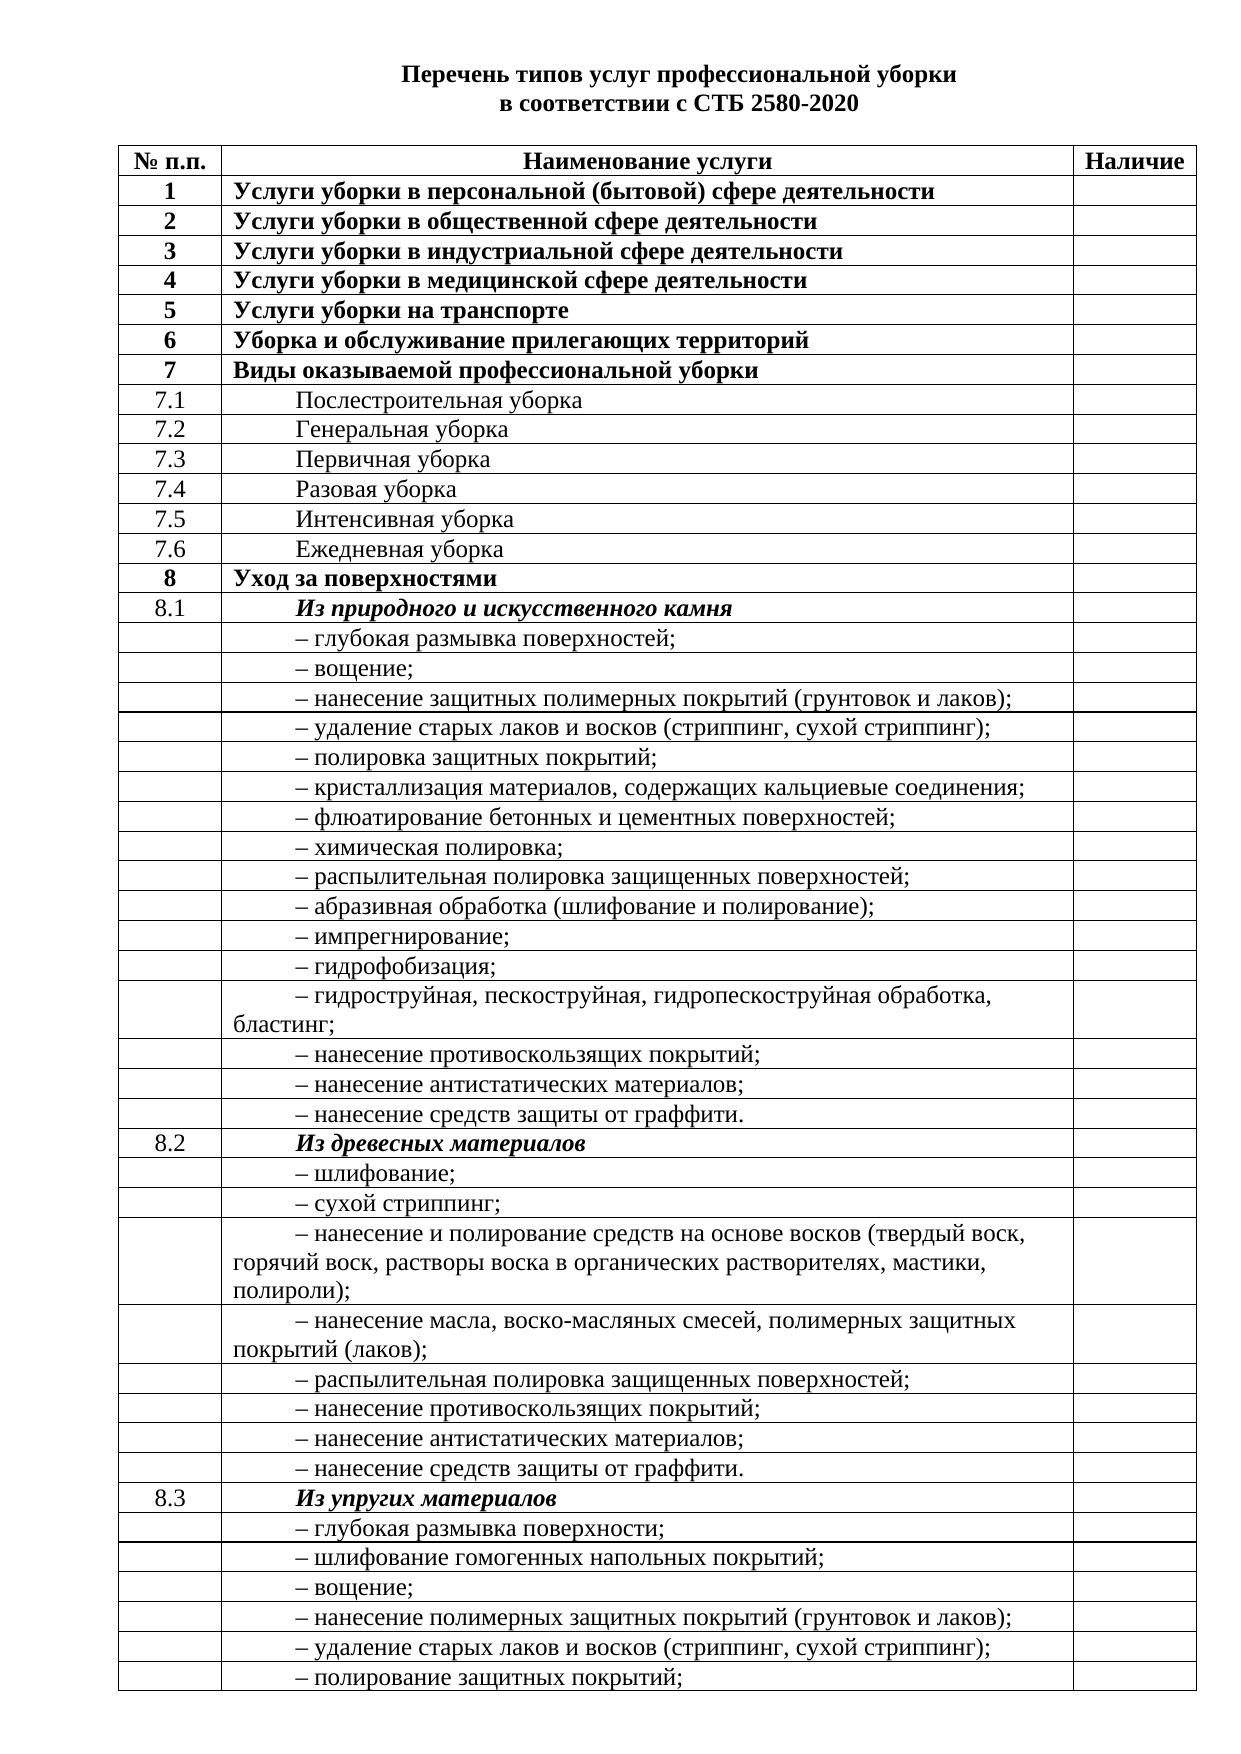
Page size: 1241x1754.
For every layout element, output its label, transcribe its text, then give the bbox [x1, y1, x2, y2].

table_cell – химическая полировка; [222, 832, 1073, 860]
table_cell Услуги уборки в персональной (бытовой) сфере деятельности [222, 176, 1073, 205]
table_cell 7.5 [119, 504, 221, 533]
table_cell – нанесение средств защиты от граффити. [222, 1099, 1073, 1127]
table_cell Послестроительная уборка [222, 385, 1073, 413]
table_cell – глубокая размывка поверхности; [222, 1513, 1073, 1541]
table_cell [1074, 1423, 1196, 1452]
table_cell – вощение; [222, 653, 1073, 682]
table_cell [1074, 1305, 1196, 1363]
table_cell – шлифование гомогенных напольных покрытий; [222, 1543, 1073, 1571]
table_cell [1074, 176, 1196, 205]
table_cell [1074, 1218, 1196, 1304]
table_cell [1074, 564, 1196, 592]
table_cell Уход за поверхностями [222, 564, 1073, 592]
table_cell – распылительная полировка защищенных поверхностей; [222, 861, 1073, 890]
table_cell – сухой стриппинг; [222, 1188, 1073, 1217]
table_cell – нанесение антистатических материалов; [222, 1423, 1073, 1452]
table_cell [119, 951, 221, 979]
table_cell – удаление старых лаков и восков (стриппинг, сухой стриппинг); [222, 1632, 1073, 1661]
table_cell [119, 921, 221, 950]
table_cell [1074, 1158, 1196, 1187]
table_cell Услуги уборки в медицинской сфере деятельности [222, 266, 1073, 294]
table_cell [1074, 1188, 1196, 1217]
table_cell [119, 1513, 221, 1541]
table_cell [119, 1543, 221, 1571]
text Перечень типов услуг профессиональной уборки [177, 59, 1181, 88]
table_header Наименование услуги [222, 146, 1073, 175]
table_cell [119, 623, 221, 652]
table_cell [1074, 1069, 1196, 1098]
table_cell [1074, 206, 1196, 235]
table_cell [119, 742, 221, 771]
table_cell [119, 1158, 221, 1187]
table_cell [1074, 683, 1196, 711]
table_cell [119, 1662, 221, 1690]
table_cell 7.3 [119, 444, 221, 473]
table_cell [1074, 742, 1196, 771]
table_cell – нанесение и полирование средств на основе восков (твердый воск, горячий воск, растворы воска в органических растворителях, мастики, полироли); [222, 1218, 1073, 1304]
table_cell 2 [119, 206, 221, 235]
table_cell – полировка защитных покрытий; [222, 742, 1073, 771]
table_cell [1074, 921, 1196, 950]
table_cell [119, 802, 221, 831]
table_cell – абразивная обработка (шлифование и полирование); [222, 891, 1073, 920]
table_cell 7 [119, 355, 221, 384]
table_cell – нанесение защитных полимерных покрытий (грунтовок и лаков); [222, 683, 1073, 711]
table_cell Из упругих материалов [222, 1483, 1073, 1512]
table_cell – кристаллизация материалов, содержащих кальциевые соединения; [222, 772, 1073, 801]
table_cell [119, 832, 221, 860]
table_cell 7.6 [119, 534, 221, 562]
table_cell – шлифование; [222, 1158, 1073, 1187]
table_cell – удаление старых лаков и восков (стриппинг, сухой стриппинг); [222, 713, 1073, 741]
table_cell [119, 1039, 221, 1068]
table_cell [1074, 981, 1196, 1038]
table_cell [119, 1099, 221, 1127]
table_cell [1074, 1632, 1196, 1661]
table_cell Разовая уборка [222, 474, 1073, 503]
table_cell 1 [119, 176, 221, 205]
table_cell – нанесение масла, воско-масляных смесей, полимерных защитных покрытий (лаков); [222, 1305, 1073, 1363]
table_cell [1074, 1394, 1196, 1422]
table_cell 3 [119, 236, 221, 264]
table_cell [1074, 1039, 1196, 1068]
table_cell [1074, 1602, 1196, 1631]
table_cell Интенсивная уборка [222, 504, 1073, 533]
table_header № п.п. [119, 146, 221, 175]
table_cell [1074, 504, 1196, 533]
table_cell [1074, 593, 1196, 622]
table_cell [1074, 1364, 1196, 1392]
table_cell [1074, 623, 1196, 652]
table_cell [119, 1632, 221, 1661]
table_cell [119, 713, 221, 741]
table_cell Ежедневная уборка [222, 534, 1073, 562]
table_cell Услуги уборки в индустриальной сфере деятельности [222, 236, 1073, 264]
table_cell [1074, 266, 1196, 294]
table_cell Уборка и обслуживание прилегающих территорий [222, 325, 1073, 354]
table_cell [1074, 951, 1196, 979]
table_cell 5 [119, 295, 221, 324]
table_cell – полирование защитных покрытий; [222, 1662, 1073, 1690]
table_cell [119, 1364, 221, 1392]
table_cell [119, 1572, 221, 1601]
table_cell [1074, 713, 1196, 741]
table_cell [1074, 1129, 1196, 1157]
table_cell [1074, 1543, 1196, 1571]
table_cell – гидроструйная, пескоструйная, гидропескоструйная обработка, бластинг; [222, 981, 1073, 1038]
table_cell [1074, 653, 1196, 682]
table_cell – нанесение противоскользящих покрытий; [222, 1039, 1073, 1068]
table_cell – нанесение полимерных защитных покрытий (грунтовок и лаков); [222, 1602, 1073, 1631]
table_cell [119, 772, 221, 801]
table_cell 8 [119, 564, 221, 592]
table_cell [1074, 1453, 1196, 1482]
table_cell [119, 1218, 221, 1304]
text в соответствии с СТБ 2580-2020 [177, 88, 1181, 117]
table_cell Услуги уборки в общественной сфере деятельности [222, 206, 1073, 235]
table_cell – распылительная полировка защищенных поверхностей; [222, 1364, 1073, 1392]
table_cell 6 [119, 325, 221, 354]
table_cell – флюатирование бетонных и цементных поверхностей; [222, 802, 1073, 831]
table_cell [1074, 415, 1196, 443]
table_cell [1074, 295, 1196, 324]
table_cell [1074, 385, 1196, 413]
table_cell [1074, 1662, 1196, 1690]
table_header Наличие [1074, 146, 1196, 175]
table_cell [1074, 772, 1196, 801]
table_cell Первичная уборка [222, 444, 1073, 473]
table_cell Генеральная уборка [222, 415, 1073, 443]
table_cell [119, 1602, 221, 1631]
table_cell 7.1 [119, 385, 221, 413]
table_cell [1074, 1572, 1196, 1601]
table_cell [119, 1305, 221, 1363]
table_cell [1074, 1099, 1196, 1127]
table_cell [119, 1069, 221, 1098]
table_cell [119, 891, 221, 920]
table_cell – импрегнирование; [222, 921, 1073, 950]
table_cell – вощение; [222, 1572, 1073, 1601]
table_cell [119, 653, 221, 682]
table_cell – нанесение противоскользящих покрытий; [222, 1394, 1073, 1422]
table_cell [119, 1394, 221, 1422]
table_cell [1074, 355, 1196, 384]
table_cell [1074, 1513, 1196, 1541]
table_cell 8.3 [119, 1483, 221, 1512]
table_cell [1074, 832, 1196, 860]
table_cell Из природного и искусственного камня [222, 593, 1073, 622]
table_cell [1074, 891, 1196, 920]
table_cell [1074, 474, 1196, 503]
table_cell 7.4 [119, 474, 221, 503]
table_cell – гидрофобизация; [222, 951, 1073, 979]
table_cell [1074, 1483, 1196, 1512]
table_cell [1074, 236, 1196, 264]
table_cell 8.2 [119, 1129, 221, 1157]
table_cell [1074, 861, 1196, 890]
table_cell 8.1 [119, 593, 221, 622]
table_cell [1074, 534, 1196, 562]
table_cell 4 [119, 266, 221, 294]
table_cell [1074, 802, 1196, 831]
table_cell [119, 1188, 221, 1217]
table_cell [119, 861, 221, 890]
table_cell [119, 683, 221, 711]
table_cell [119, 981, 221, 1038]
table_cell [1074, 325, 1196, 354]
table_cell – нанесение средств защиты от граффити. [222, 1453, 1073, 1482]
table_cell – нанесение антистатических материалов; [222, 1069, 1073, 1098]
table_cell – глубокая размывка поверхностей; [222, 623, 1073, 652]
table_cell [1074, 444, 1196, 473]
table_cell Услуги уборки на транспорте [222, 295, 1073, 324]
table_cell 7.2 [119, 415, 221, 443]
table_cell Виды оказываемой профессиональной уборки [222, 355, 1073, 384]
table_cell [119, 1453, 221, 1482]
table_cell Из древесных материалов [222, 1129, 1073, 1157]
table_cell [119, 1423, 221, 1452]
